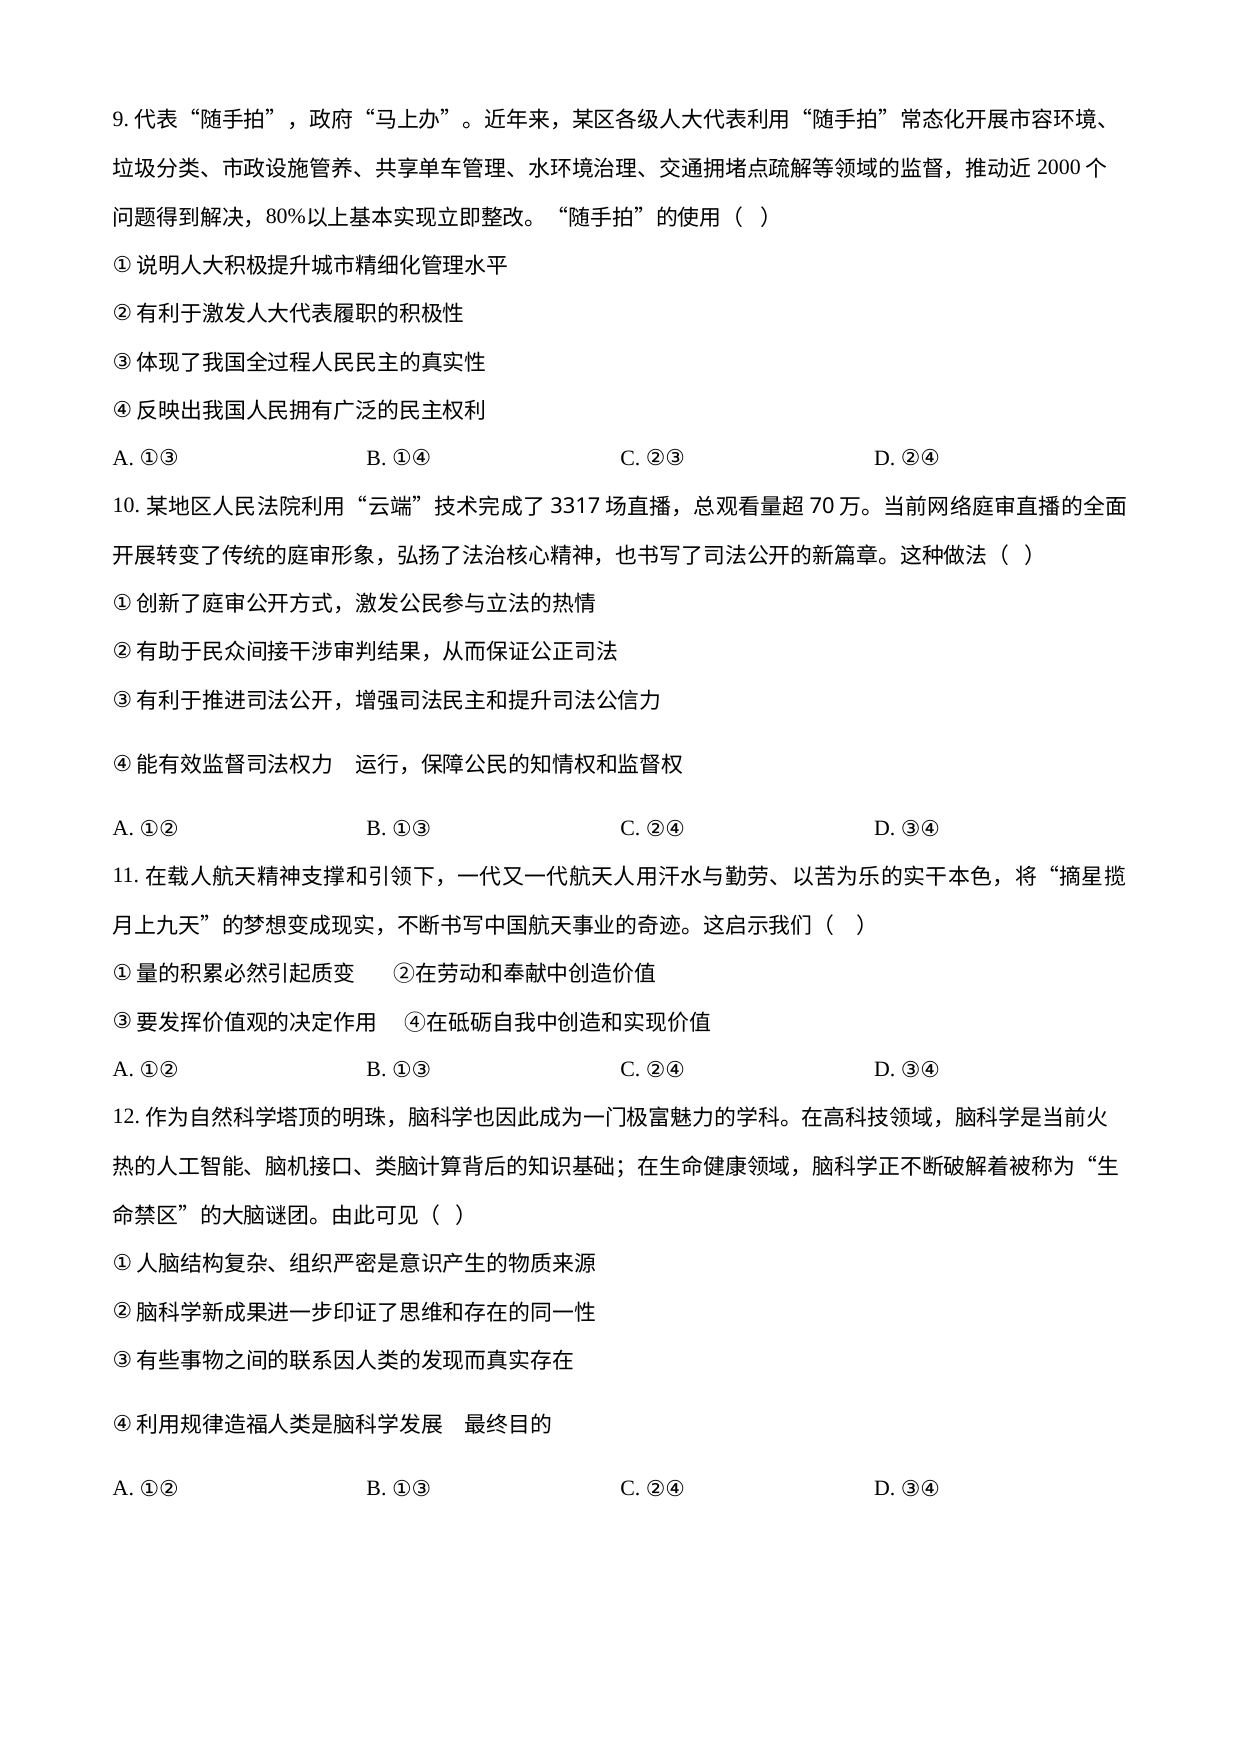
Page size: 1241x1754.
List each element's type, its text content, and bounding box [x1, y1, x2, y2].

text ④能有效监督司法权力运行，保障公民的知情权和监督权 [112, 731, 1128, 796]
text ③有些事物之间的联系因人类的发现而真实存在 [112, 1342, 1128, 1375]
text 9. 代表“随手拍”，政府“马上办”。近年来，某区各级人大代表利用“随手拍”常态化开展市容环境、垃圾分类、市政设施管养、共享单车管理、水环境治理、交通拥堵点疏解等领域的监督，推动近 2000个问题得到解决，80%以上基本实现立即整改。“随手拍”的使用（ ） [112, 102, 1128, 232]
text ②脑科学新成果进一步印证了思维和存在的同一性 [112, 1294, 1128, 1327]
text A. ①② B. ①③ C. ②④ D. ③④ [112, 1472, 1128, 1504]
text ①创新了庭审公开方式，激发公民参与立法的热情 [112, 586, 1128, 618]
text ④反映出我国人民拥有广泛的民主权利 [112, 393, 1128, 425]
text ①量的积累必然引起质变 ②在劳动和奉献中创造价值 [112, 956, 1128, 988]
text ①人脑结构复杂、组织严密是意识产生的物质来源 [112, 1246, 1128, 1278]
text 12. 作为自然科学塔顶的明珠，脑科学也因此成为一门极富魅力的学科。在高科技领域，脑科学是当前火热的人工智能、脑机接口、类脑计算背后的知识基础；在生命健康领域，脑科学正不断破解着被称为“生命禁区”的大脑谜团。由此可见（ ） [112, 1100, 1128, 1230]
text ③体现了我国全过程人民民主的真实性 [112, 344, 1128, 377]
text ②有助于民众间接干涉审判结果，从而保证公正司法 [112, 634, 1128, 666]
text A. ①② B. ①③ C. ②④ D. ③④ [112, 1052, 1128, 1085]
text A. ①③ B. ①④ C. ②③ D. ②④ [112, 441, 1128, 473]
text ③要发挥价值观的决定作用 ④在砥砺自我中创造和实现价值 [112, 1004, 1128, 1037]
text ①说明人大积极提升城市精细化管理水平 [112, 248, 1128, 280]
text ④利用规律造福人类是脑科学发展最终目的 [112, 1391, 1128, 1456]
text 11. 在载人航天精神支撑和引领下，一代又一代航天人用汗水与勤劳、以苦为乐的实干本色，将“摘星揽月上九天”的梦想变成现实，不断书写中国航天事业的奇迹。这启示我们（ ） [112, 859, 1128, 940]
text 10. 某地区人民法院利用“云端”技术完成了3317场直播，总观看量超70万。当前网络庭审直播的全面开展转变了传统的庭审形象，弘扬了法治核心精神，也书写了司法公开的新篇章。这种做法（ ） [112, 488, 1128, 570]
text ②有利于激发人大代表履职的积极性 [112, 296, 1128, 328]
text ③有利于推进司法公开，增强司法民主和提升司法公信力 [112, 682, 1128, 715]
text A. ①② B. ①③ C. ②④ D. ③④ [112, 811, 1128, 844]
